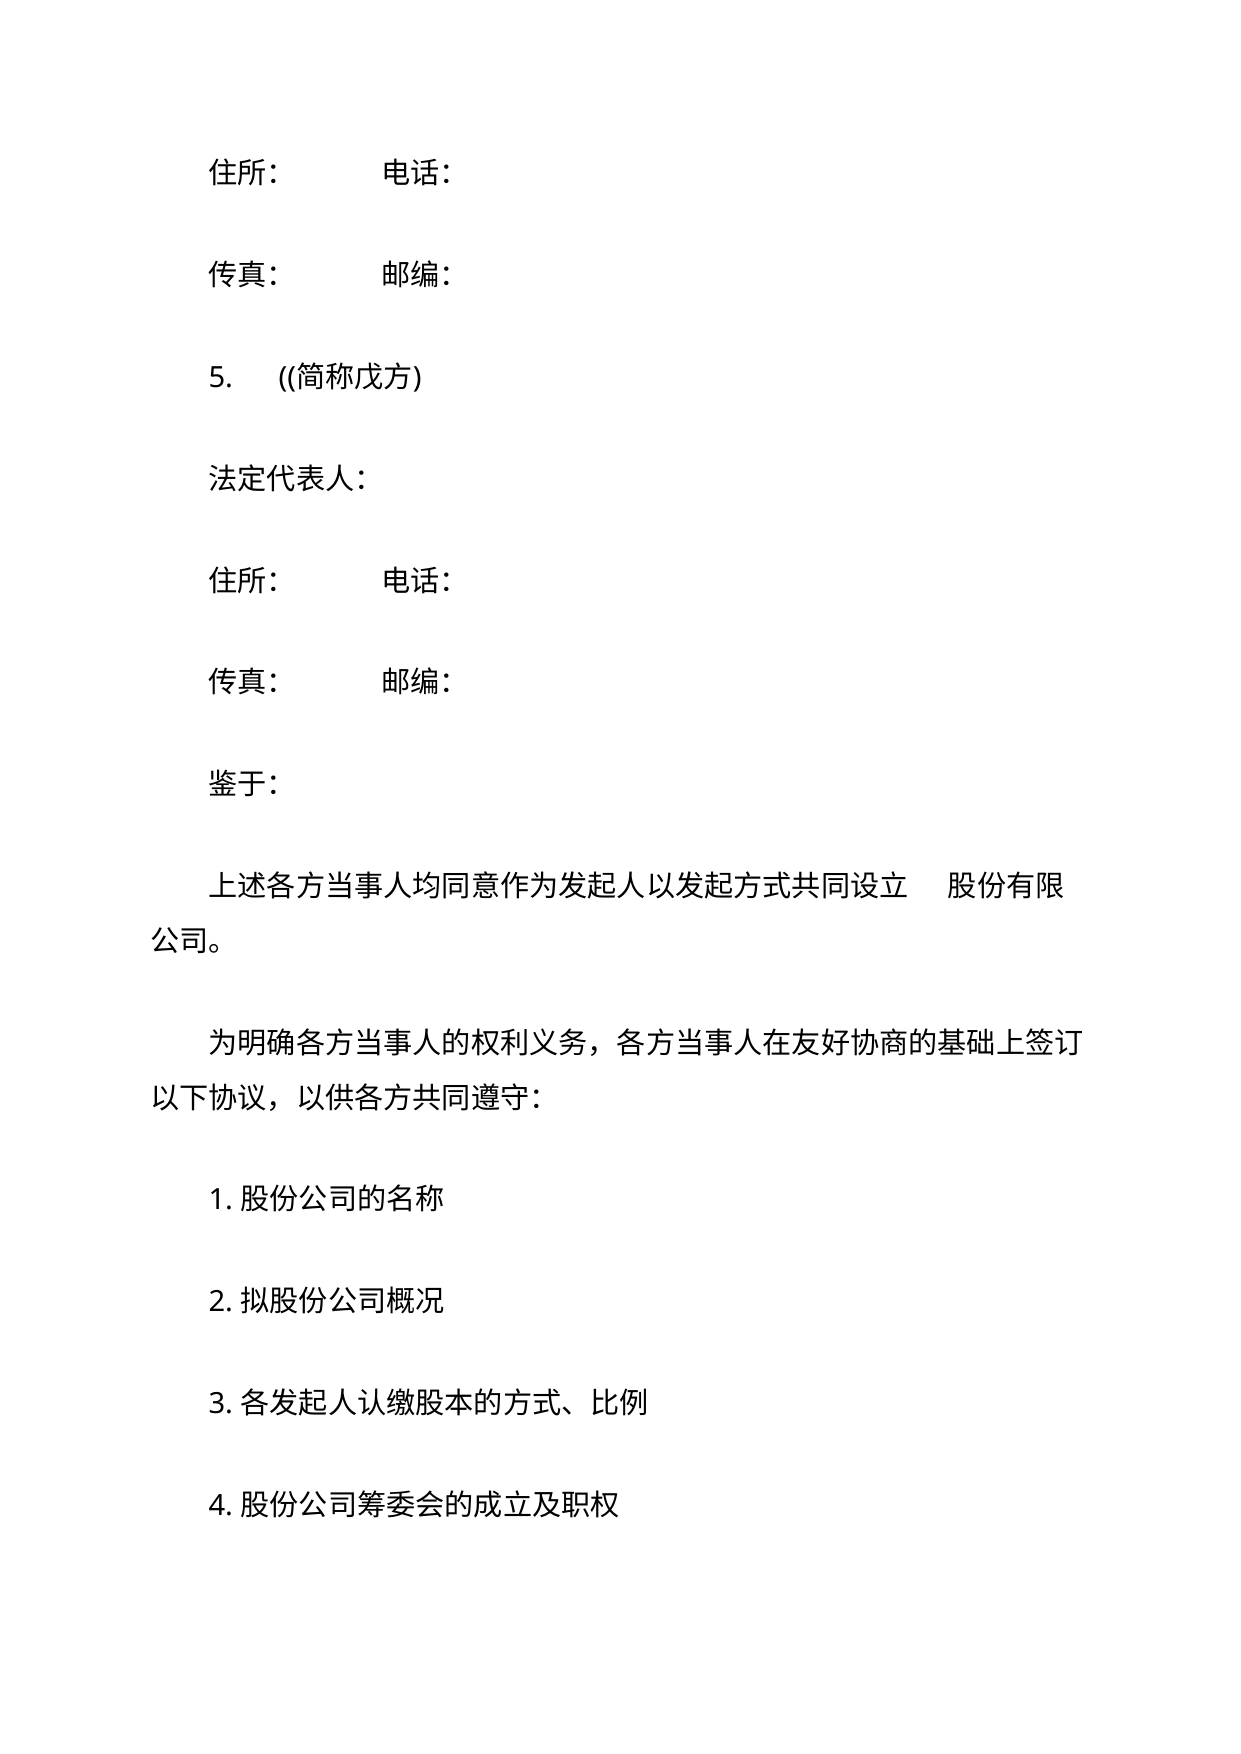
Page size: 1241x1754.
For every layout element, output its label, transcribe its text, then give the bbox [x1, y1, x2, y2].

text 法定代表人： [150, 456, 1090, 498]
text 5. ((简称戊方) [150, 353, 1090, 396]
text 上述各方当事人均同意作为发起人以发起方式共同设立 股份有限公司。 [150, 863, 1090, 960]
text 住所： 电话： [150, 557, 1090, 599]
text 2. 拟股份公司概况 [150, 1278, 1090, 1320]
text 1. 股份公司的名称 [150, 1176, 1090, 1218]
text 住所： 电话： [150, 150, 1090, 192]
text 鉴于： [150, 761, 1090, 803]
text 为明确各方当事人的权利义务，各方当事人在友好协商的基础上签订以下协议，以供各方共同遵守： [150, 1019, 1090, 1116]
text 3. 各发起人认缴股本的方式、比例 [150, 1380, 1090, 1422]
text 4. 股份公司筹委会的成立及职权 [150, 1482, 1090, 1524]
text 传真： 邮编： [150, 252, 1090, 294]
text 传真： 邮编： [150, 659, 1090, 701]
